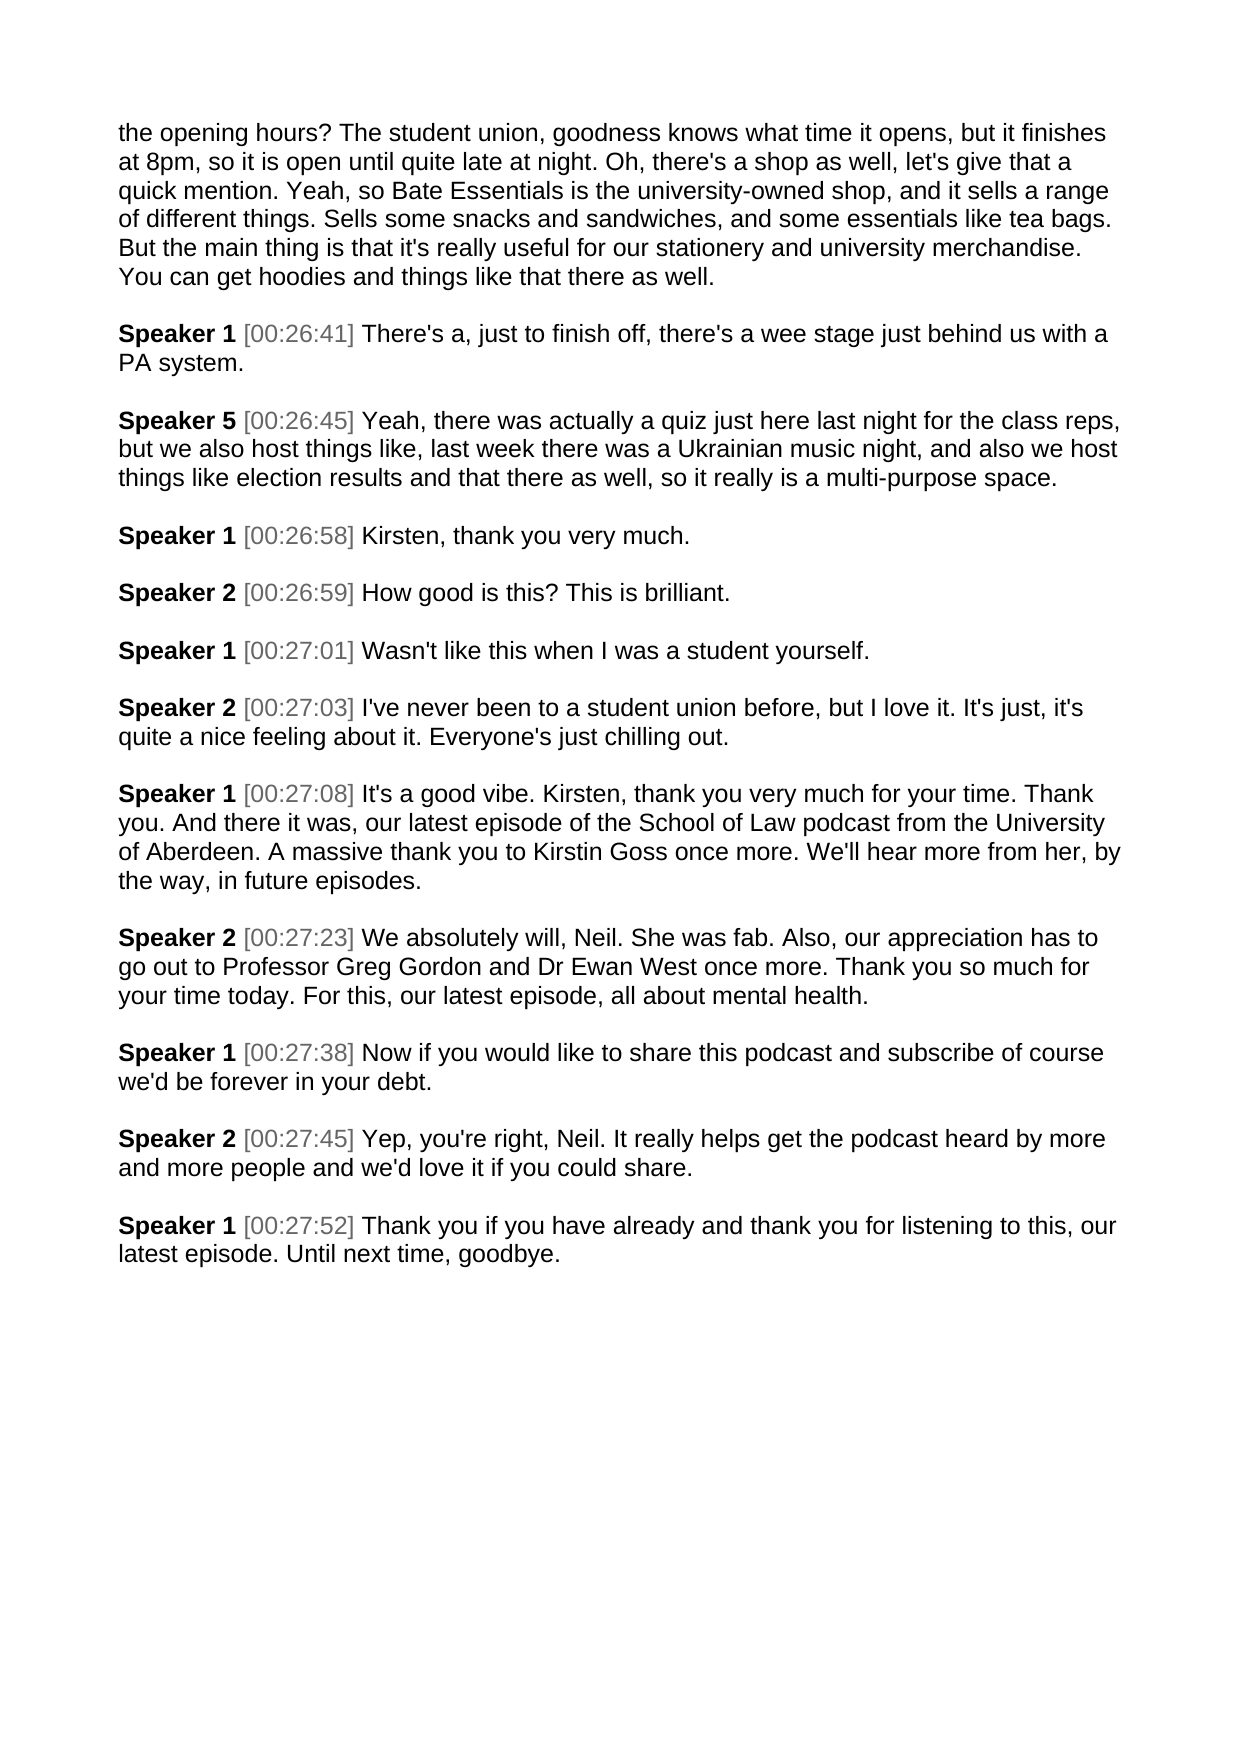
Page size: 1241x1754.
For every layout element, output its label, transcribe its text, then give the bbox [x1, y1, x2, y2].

text Speaker 1 [00:26:58] Kirsten, thank you very much. [118, 521, 1122, 549]
text Speaker 2 [00:26:59] How good is this? This is brilliant. [118, 578, 1122, 607]
text Speaker 5 [00:26:45] Yeah, there was actually a quiz just here last night for the class reps, but we also host things like, last week there was a Ukrainian music night, and also we host things like election results and that there as well, so it really is a multi-purpose space. [118, 406, 1122, 492]
text Speaker 1 [00:27:52] Thank you if you have already and thank you for listening to this, our latest episode. Until next time, goodbye. [118, 1211, 1122, 1268]
text Speaker 1 [00:26:41] There's a, just to finish off, there's a wee stage just behind us with a PA system. [118, 319, 1122, 377]
text Speaker 1 [00:27:38] Now if you would like to share this podcast and subscribe of course we'd be forever in your debt. [118, 1038, 1122, 1096]
text Speaker 2 [00:27:45] Yep, you're right, Neil. It really helps get the podcast heard by more and more people and we'd love it if you could share. [118, 1124, 1122, 1182]
text Speaker 2 [00:27:23] We absolutely will, Neil. She was fab. Also, our appreciation has to go out to Professor Greg Gordon and Dr Ewan West once more. Thank you so much for your time today. For this, our latest episode, all about mental health. [118, 923, 1122, 1009]
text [118, 118, 1122, 291]
text Speaker 1 [00:27:08] It's a good vibe. Kirsten, thank you very much for your time. Thank you. And there it was, our latest episode of the School of Law podcast from the University of Aberdeen. A massive thank you to Kirstin Goss once more. We'll hear more from her, by the way, in future episodes. [118, 779, 1122, 894]
text Speaker 1 [00:27:01] Wasn't like this when I was a student yourself. [118, 636, 1122, 664]
text Speaker 2 [00:27:03] I've never been to a student union before, but I love it. It's just, it's quite a nice feeling about it. Everyone's just chilling out. [118, 693, 1122, 751]
